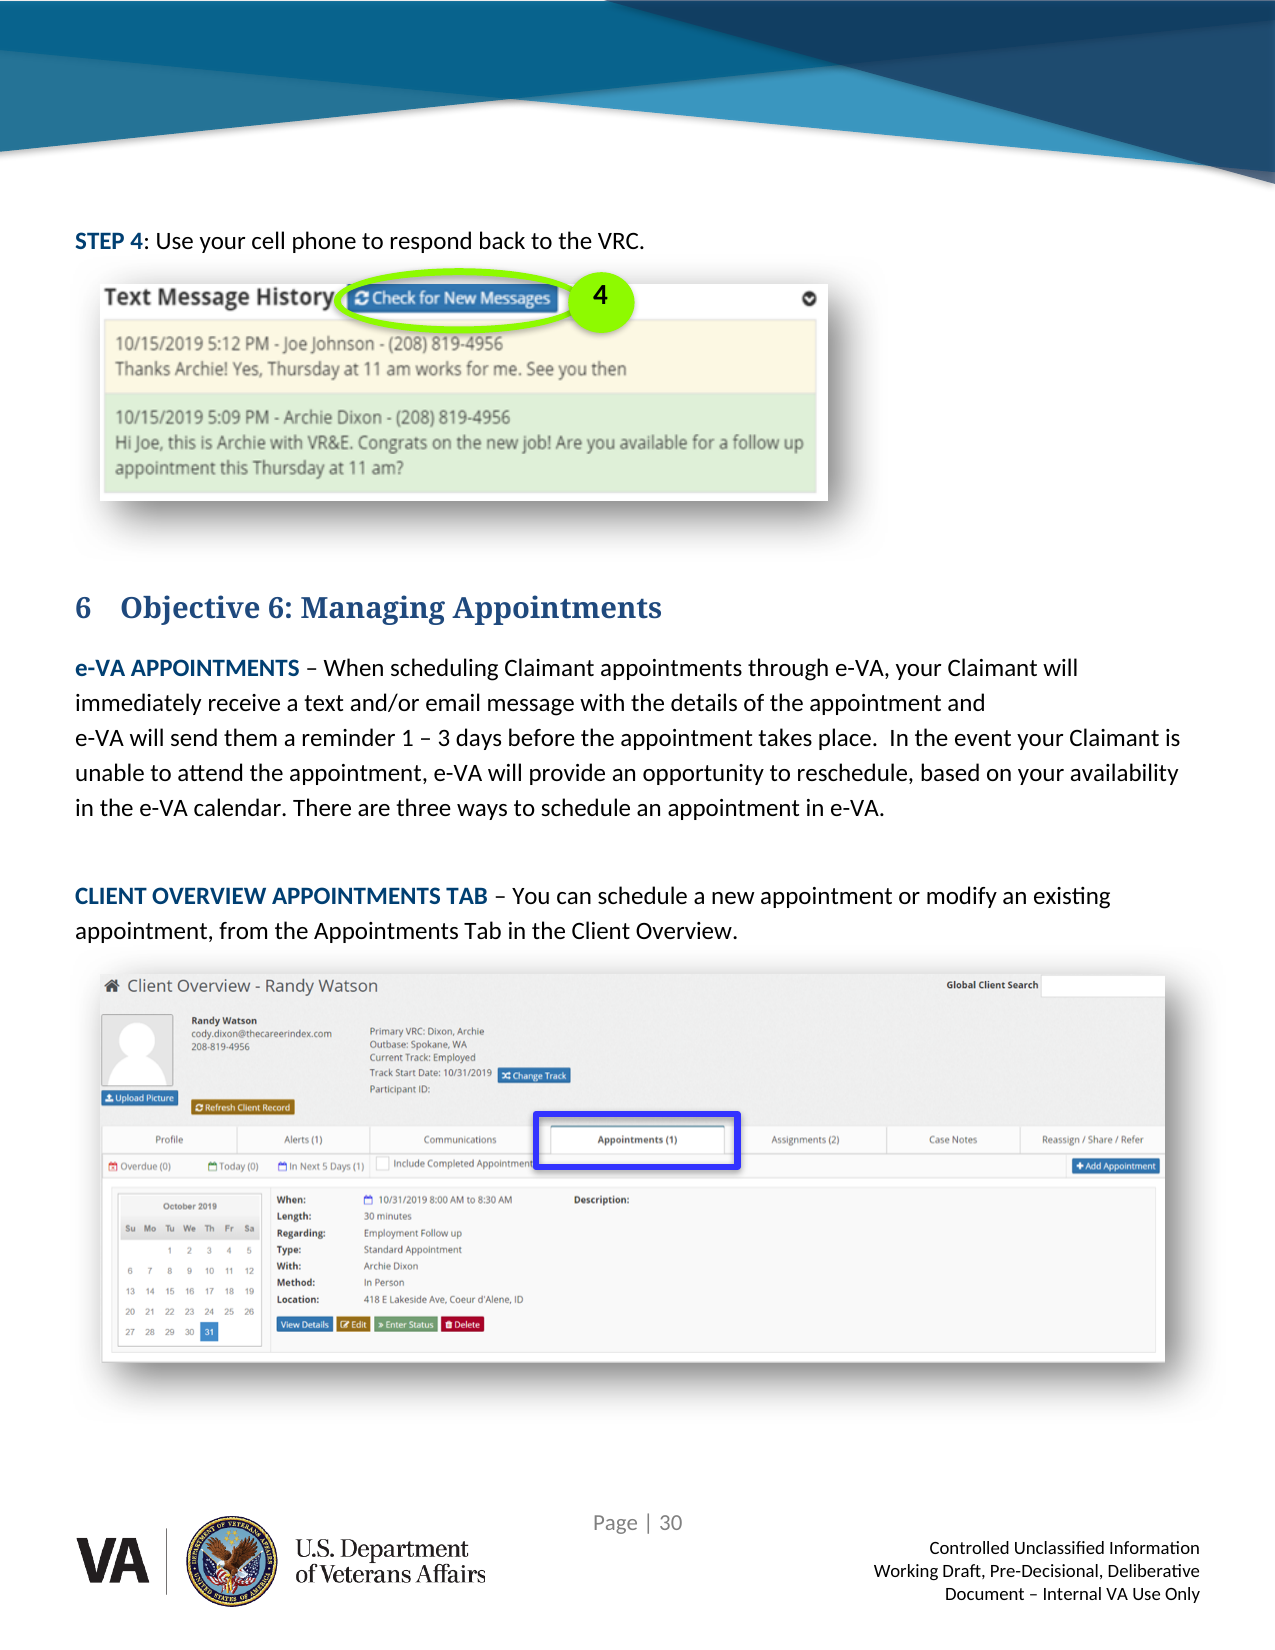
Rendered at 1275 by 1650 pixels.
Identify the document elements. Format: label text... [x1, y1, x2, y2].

subtitle e-VA APPOINTMENTS – When scheduling Claimant appointments through e-VA, your Claimant will immediately receive a text and/or email message with the details of the appointment and e-VA will send them a reminder 1 – 3 days before the appointment takes place. In the event your Claimant is unable to attend the appointment, e-VA will provide an opportunity to reschedule, based on your availability in the e-VA calendar. There are three ways to schedule an appointment in e-VA. [75, 652, 1200, 822]
picture [100, 284, 828, 501]
picture [341, 284, 569, 326]
subtitle STEP 4: Use your cell phone to respond back to the VRC. [75, 225, 1200, 256]
picture [100, 974, 1165, 1363]
subtitle Objective 6: Managing Appointments [75, 587, 1200, 627]
picture [76, 1514, 485, 1608]
